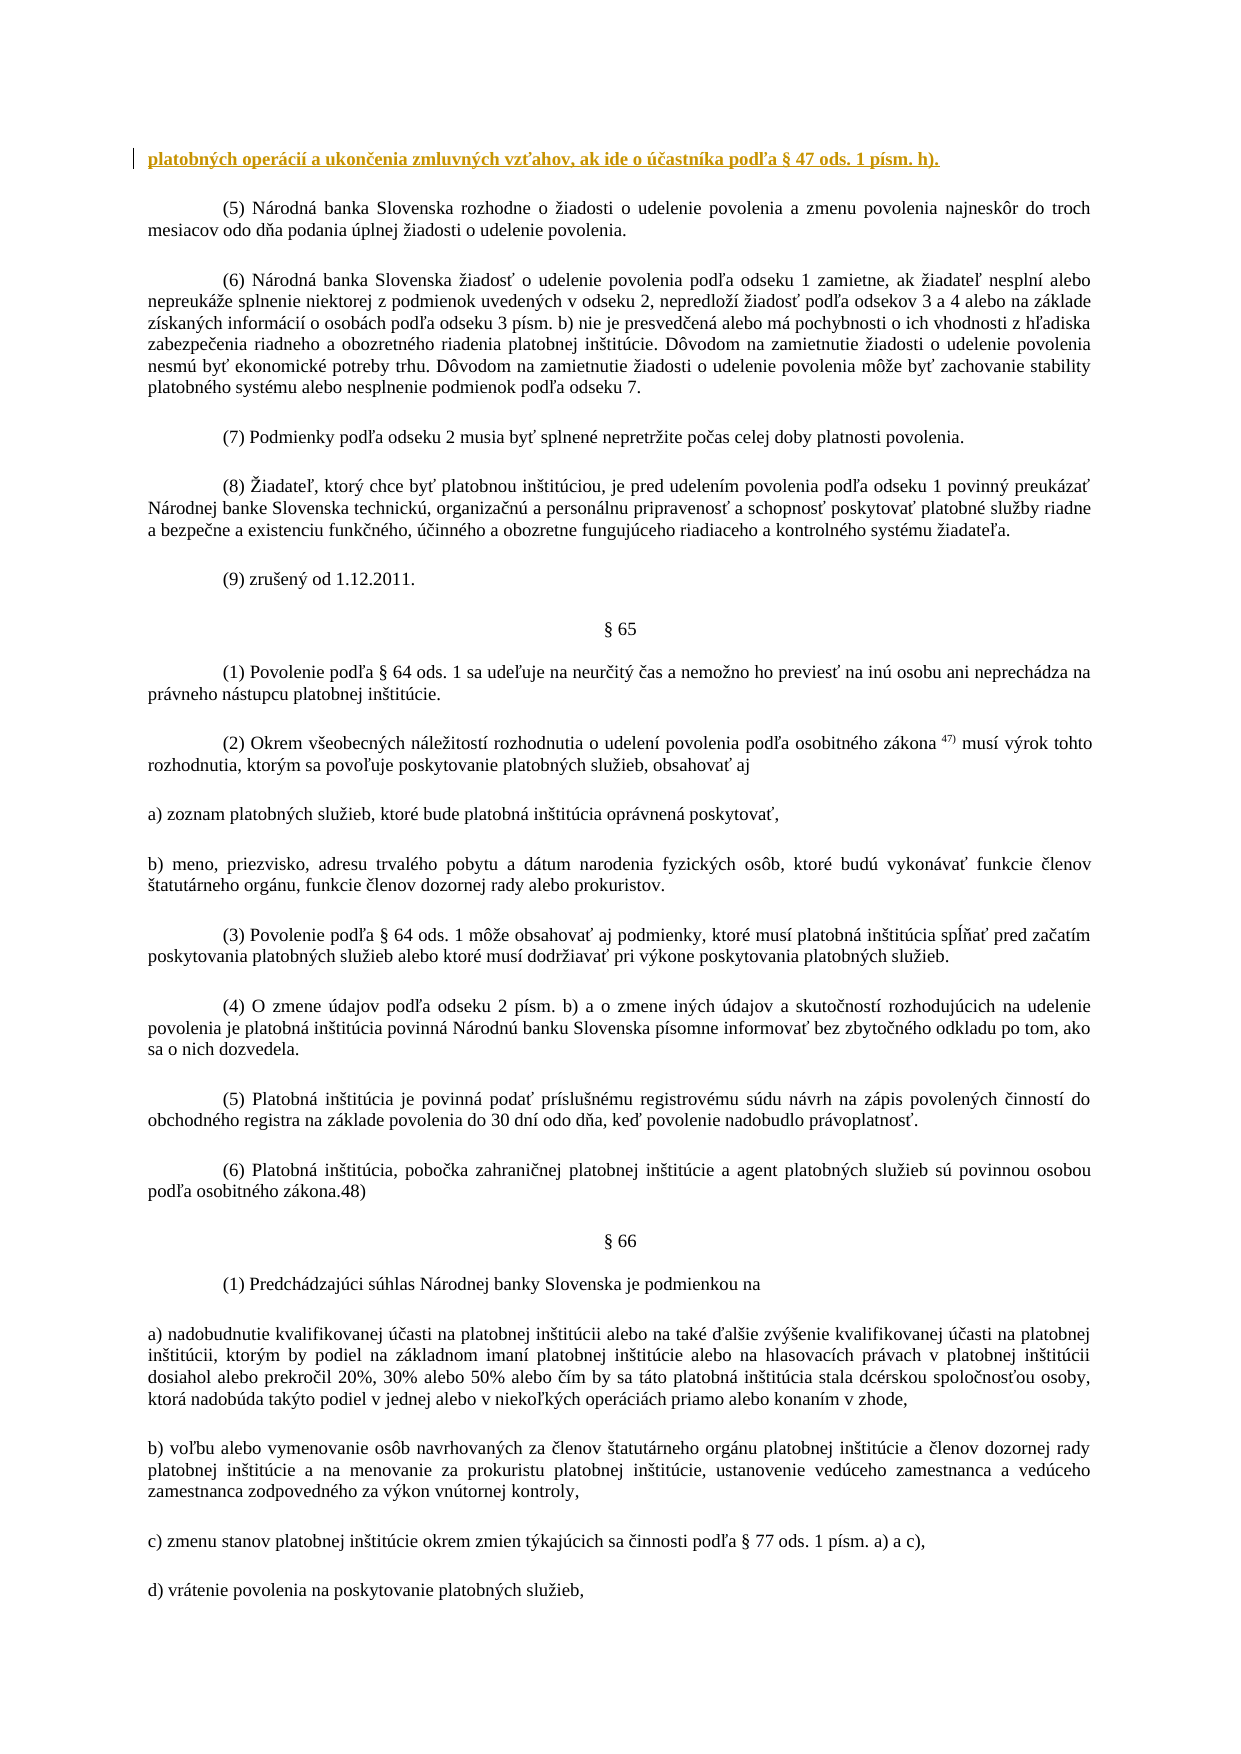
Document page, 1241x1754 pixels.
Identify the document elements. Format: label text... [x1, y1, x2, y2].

text (2) Okrem všeobecných náležitostí rozhodnutia o udelení povolenia podľa osobitného zákona 47) musí výrok tohto rozhodnutia, ktorým sa povoľuje poskytovanie platobných služieb, obsahovať aj [148, 732, 1092, 775]
text (3) Povolenie podľa § 64 ods. 1 môže obsahovať aj podmienky, ktoré musí platobná inštitúcia spĺňať pred začatím poskytovania platobných služieb alebo ktoré musí dodržiavať pri výkone poskytovania platobných služieb. [148, 924, 1092, 967]
text (9) zrušený od 1.12.2011. [148, 568, 1092, 590]
text c) zmenu stanov platobnej inštitúcie okrem zmien týkajúcich sa činnosti podľa § 77 ods. 1 písm. a) a c), [148, 1530, 1092, 1551]
text b) meno, priezvisko, adresu trvalého pobytu a dátum narodenia fyzických osôb, ktoré budú vykonávať funkcie členov štatutárneho orgánu, funkcie členov dozornej rady alebo prokuristov. [148, 853, 1092, 896]
text a) nadobudnutie kvalifikovanej účasti na platobnej inštitúcii alebo na také ďalšie zvýšenie kvalifikovanej účasti na platobnej inštitúcii, ktorým by podiel na základnom imaní platobnej inštitúcie alebo na hlasovacích právach v platobnej inštitúcii dosiahol alebo prekročil 20%, 30% alebo 50% alebo čím by sa táto platobná inštitúcia stala dcérskou spoločnosťou osoby, ktorá nadobúda takýto podiel v jednej alebo v niekoľkých operáciách priamo alebo konaním v zhode, [148, 1323, 1092, 1409]
text (5) Národná banka Slovenska rozhodne o žiadosti o udelenie povolenia a zmenu povolenia najneskôr do troch mesiacov odo dňa podania úplnej žiadosti o udelenie povolenia. [148, 197, 1092, 240]
text (8) Žiadateľ, ktorý chce byť platobnou inštitúciou, je pred udelením povolenia podľa odseku 1 povinný preukázať Národnej banke Slovenska technickú, organizačnú a personálnu pripravenosť a schopnosť poskytovať platobné služby riadne a bezpečne a existenciu funkčného, účinného a obozretne fungujúceho riadiaceho a kontrolného systému žiadateľa. [148, 475, 1092, 540]
text § 66 [148, 1230, 1092, 1252]
text (6) Národná banka Slovenska žiadosť o udelenie povolenia podľa odseku 1 zamietne, ak žiadateľ nesplní alebo nepreukáže splnenie niektorej z podmienok uvedených v odseku 2, nepredloží žiadosť podľa odsekov 3 a 4 alebo na základe získaných informácií o osobách podľa odseku 3 písm. b) nie je presvedčená alebo má pochybnosti o ich vhodnosti z hľadiska zabezpečenia riadneho a obozretného riadenia platobnej inštitúcie. Dôvodom na zamietnutie žiadosti o udelenie povolenia nesmú byť ekonomické potreby trhu. Dôvodom na zamietnutie žiadosti o udelenie povolenia môže byť zachovanie stability platobného systému alebo nesplnenie podmienok podľa odseku 7. [148, 268, 1092, 398]
text (6) Platobná inštitúcia, pobočka zahraničnej platobnej inštitúcie a agent platobných služieb sú povinnou osobou podľa osobitného zákona.48) [148, 1159, 1092, 1202]
text b) voľbu alebo vymenovanie osôb navrhovaných za členov štatutárneho orgánu platobnej inštitúcie a členov dozornej rady platobnej inštitúcie a na menovanie za prokuristu platobnej inštitúcie, ustanovenie vedúceho zamestnanca a vedúceho zamestnanca zodpovedného za výkon vnútornej kontroly, [148, 1437, 1092, 1502]
text (7) Podmienky podľa odseku 2 musia byť splnené nepretržite počas celej doby platnosti povolenia. [148, 426, 1092, 447]
text (5) Platobná inštitúcia je povinná podať príslušnému registrovému súdu návrh na zápis povolených činností do obchodného registra na základe povolenia do 30 dní odo dňa, keď povolenie nadobudlo právoplatnosť. [148, 1088, 1092, 1131]
text (4) O zmene údajov podľa odseku 2 písm. b) a o zmene iných údajov a skutočností rozhodujúcich na udelenie povolenia je platobná inštitúcia povinná Národnú banku Slovenska písomne informovať bez zbytočného odkladu po tom, ako sa o nich dozvedela. [148, 995, 1092, 1060]
text (1) Predchádzajúci súhlas Národnej banky Slovenska je podmienkou na [148, 1273, 1092, 1295]
text d) vrátenie povolenia na poskytovanie platobných služieb, [148, 1579, 1092, 1601]
text (1) Povolenie podľa § 64 ods. 1 sa udeľuje na neurčitý čas a nemožno ho previesť na inú osobu ani neprechádza na právneho nástupcu platobnej inštitúcie. [148, 661, 1092, 704]
text a) zoznam platobných služieb, ktoré bude platobná inštitúcia oprávnená poskytovať, [148, 803, 1092, 825]
text § 65 [148, 618, 1092, 639]
